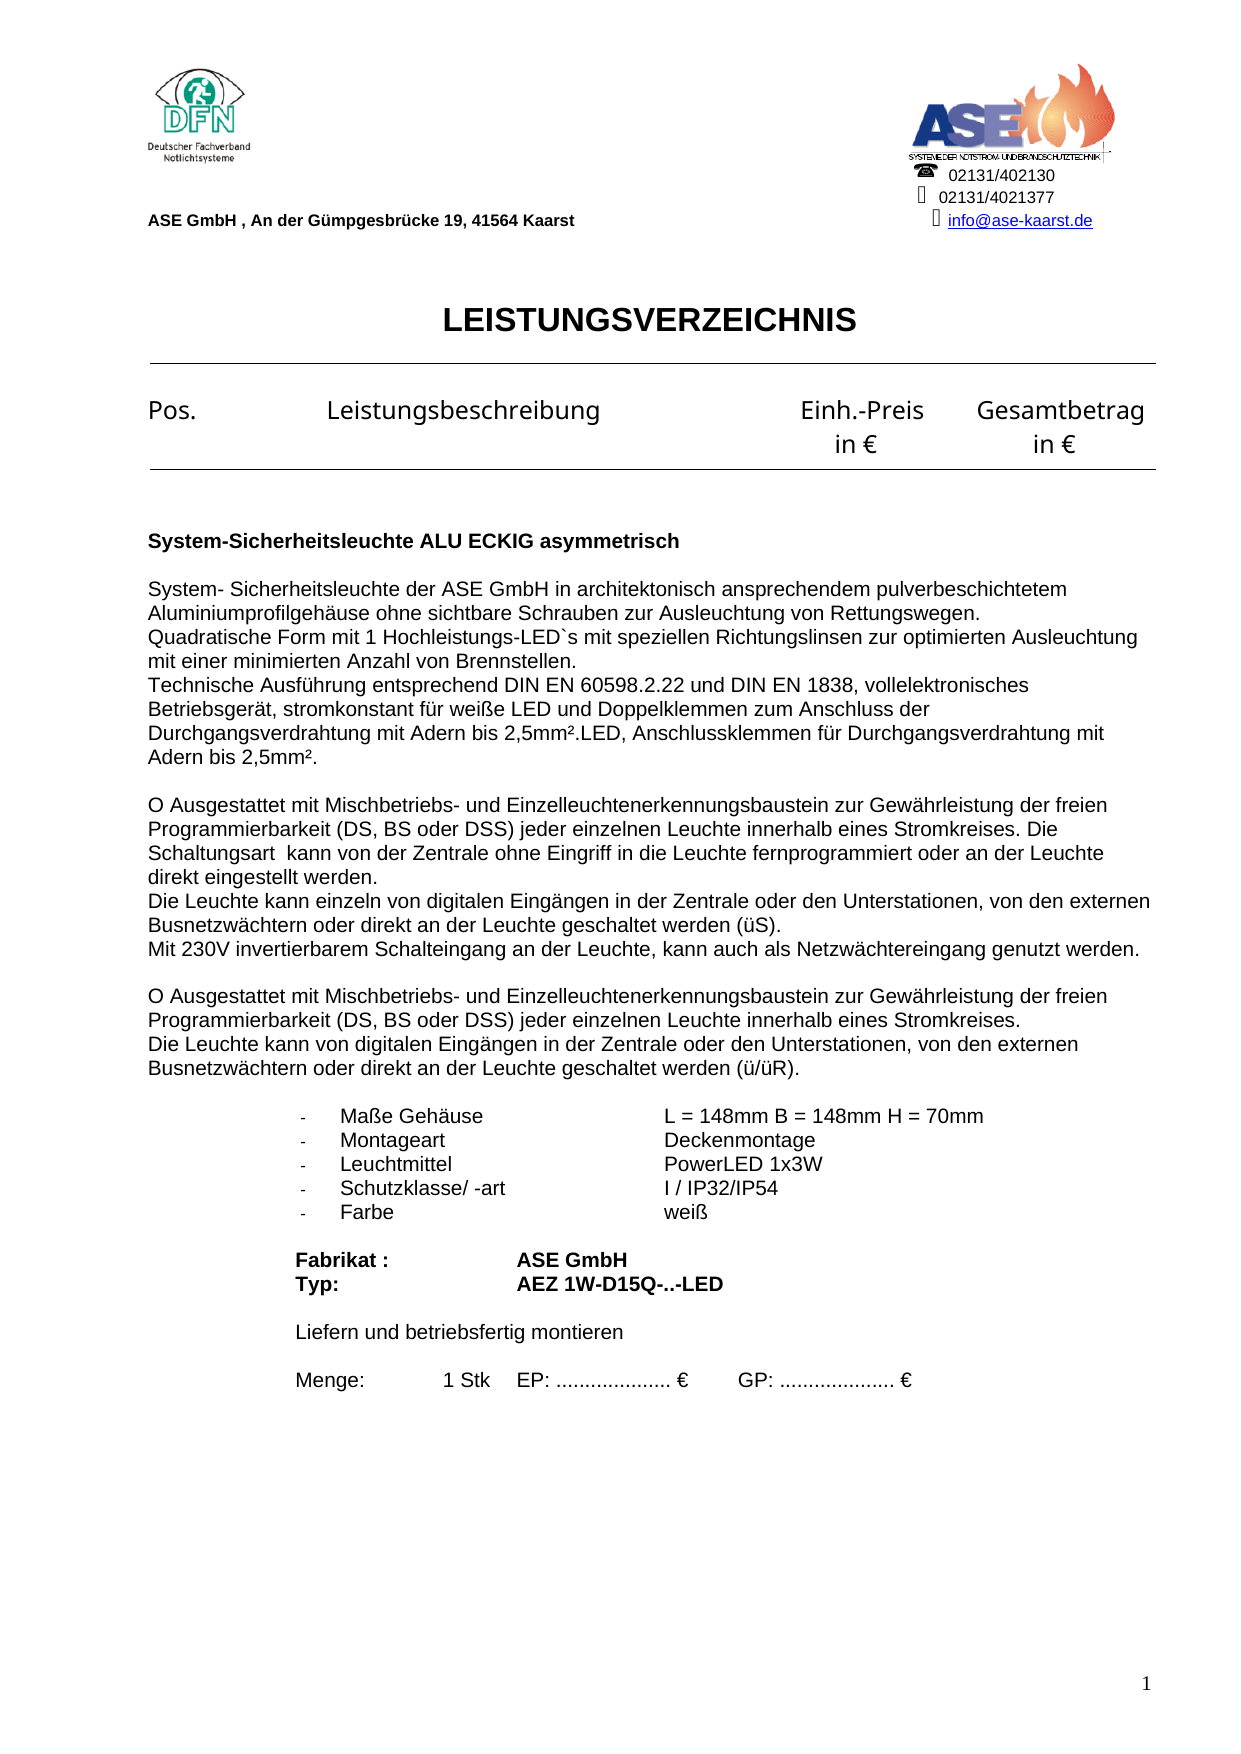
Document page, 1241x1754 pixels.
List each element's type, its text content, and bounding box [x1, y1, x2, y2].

list Schutzklasse/ -art I / IP32/IP54 [300, 1176, 1152, 1200]
list Farbe weiß [300, 1200, 1152, 1224]
text Mit 230V invertierbarem Schalteingang an der Leuchte, kann auch als Netzwächtereingang genutzt werden. [148, 936, 1152, 960]
text Liefern und betriebsfertig montieren [221, 1320, 1152, 1344]
text System-Sicherheitsleuchte ALU ECKIG asymmetrisch [148, 529, 1122, 553]
text O Ausgestattet mit Mischbetriebs- und Einzelleuchtenerkennungsbaustein zur Gewährleistung der freien Programmierbarkeit (DS, BS oder DSS) jeder einzelnen Leuchte innerhalb eines Stromkreises. Die Schaltungsart kann von der Zentrale ohne Eingriff in die Leuchte fernprogrammiert oder an der Leuchte direkt eingestellt werden. [148, 793, 1152, 888]
text Technische Ausführung entsprechend DIN EN 60598.2.22 und DIN EN 1838, vollelektronisches Betriebsgerät, stromkonstant für weiße LED und Doppelklemmen zum Anschluss der Durchgangsverdrahtung mit Adern bis 2,5mm².LED, Anschlussklemmen für Durchgangsverdrahtung mit Adern bis 2,5mm². [148, 673, 1152, 769]
list Leuchtmittel PowerLED 1x3W [300, 1152, 1152, 1176]
text Menge: 1 Stk EP: .................... € GP: .................... € [221, 1368, 1152, 1392]
text Typ: AEZ 1W-D15Q-..-LED [221, 1272, 1152, 1296]
list Maße Gehäuse L = 148mm B = 148mm H = 70mm [300, 1104, 1152, 1128]
list Montageart Deckenmontage [300, 1128, 1152, 1152]
subtitle LEISTUNGSVERZEICHNIS [148, 300, 1152, 338]
text System- Sicherheitsleuchte der ASE GmbH in architektonisch ansprechendem pulverbeschichtetem Aluminiumprofilgehäuse ohne sichtbare Schrauben zur Ausleuchtung von Rettungswegen. [148, 577, 1152, 625]
text Quadratische Form mit 1 Hochleistungs-LED`s mit speziellen Richtungslinsen zur optimierten Ausleuchtung mit einer minimierten Anzahl von Brennstellen. [148, 625, 1152, 673]
text Die Leuchte kann von digitalen Eingängen in der Zentrale oder den Unterstationen, von den externen Busnetzwächtern oder direkt an der Leuchte geschaltet werden (ü/üR). [148, 1032, 1152, 1080]
text Die Leuchte kann einzeln von digitalen Eingängen in der Zentrale oder den Unterstationen, von den externen Busnetzwächtern oder direkt an der Leuchte geschaltet werden (üS). [148, 888, 1152, 936]
text O Ausgestattet mit Mischbetriebs- und Einzelleuchtenerkennungsbaustein zur Gewährleistung der freien Programmierbarkeit (DS, BS oder DSS) jeder einzelnen Leuchte innerhalb eines Stromkreises. [148, 984, 1152, 1032]
subtitle Pos. Leistungsbeschreibung Einh.-Preis Gesamtbetrag in € in € [148, 393, 1152, 461]
text Fabrikat : ASE GmbH [221, 1248, 1152, 1272]
